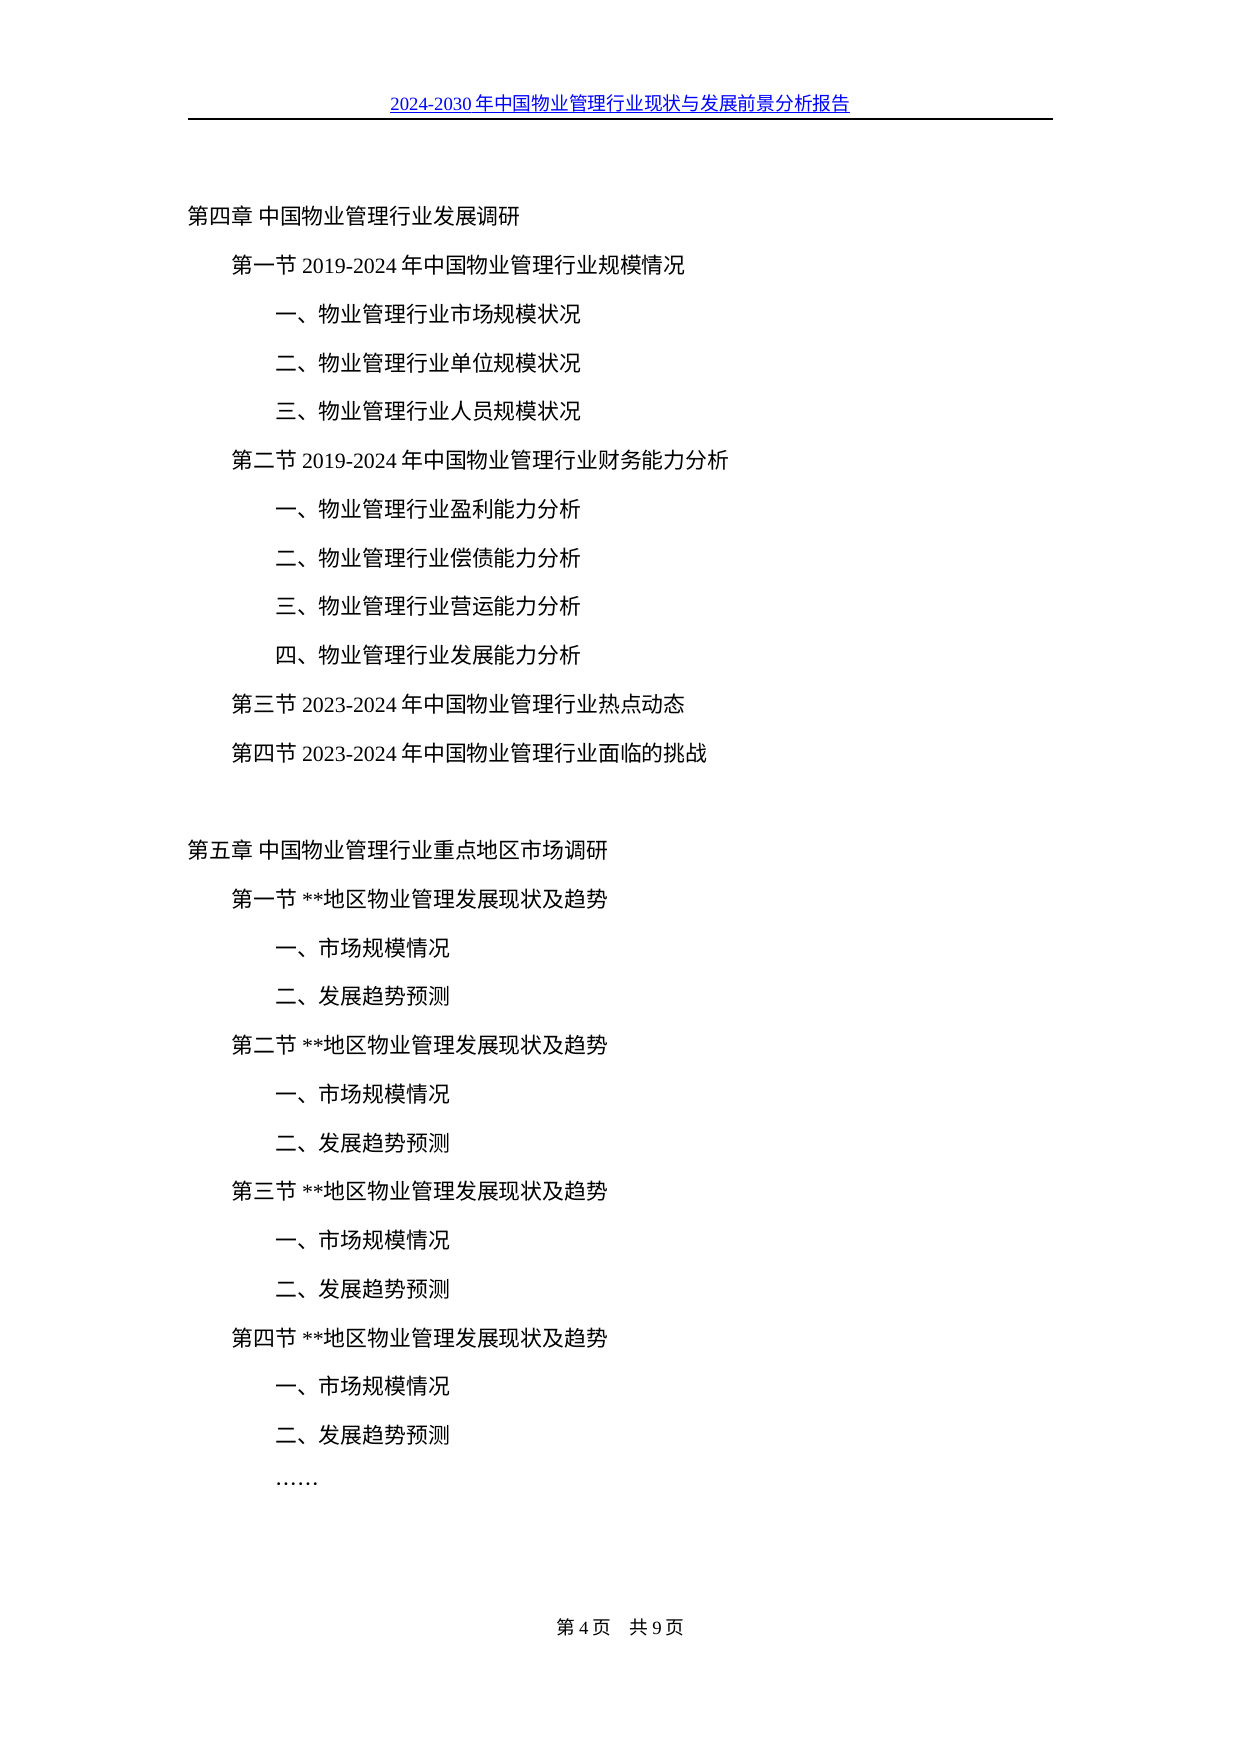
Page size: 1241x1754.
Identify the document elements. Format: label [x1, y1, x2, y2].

text [187, 150, 1053, 1499]
